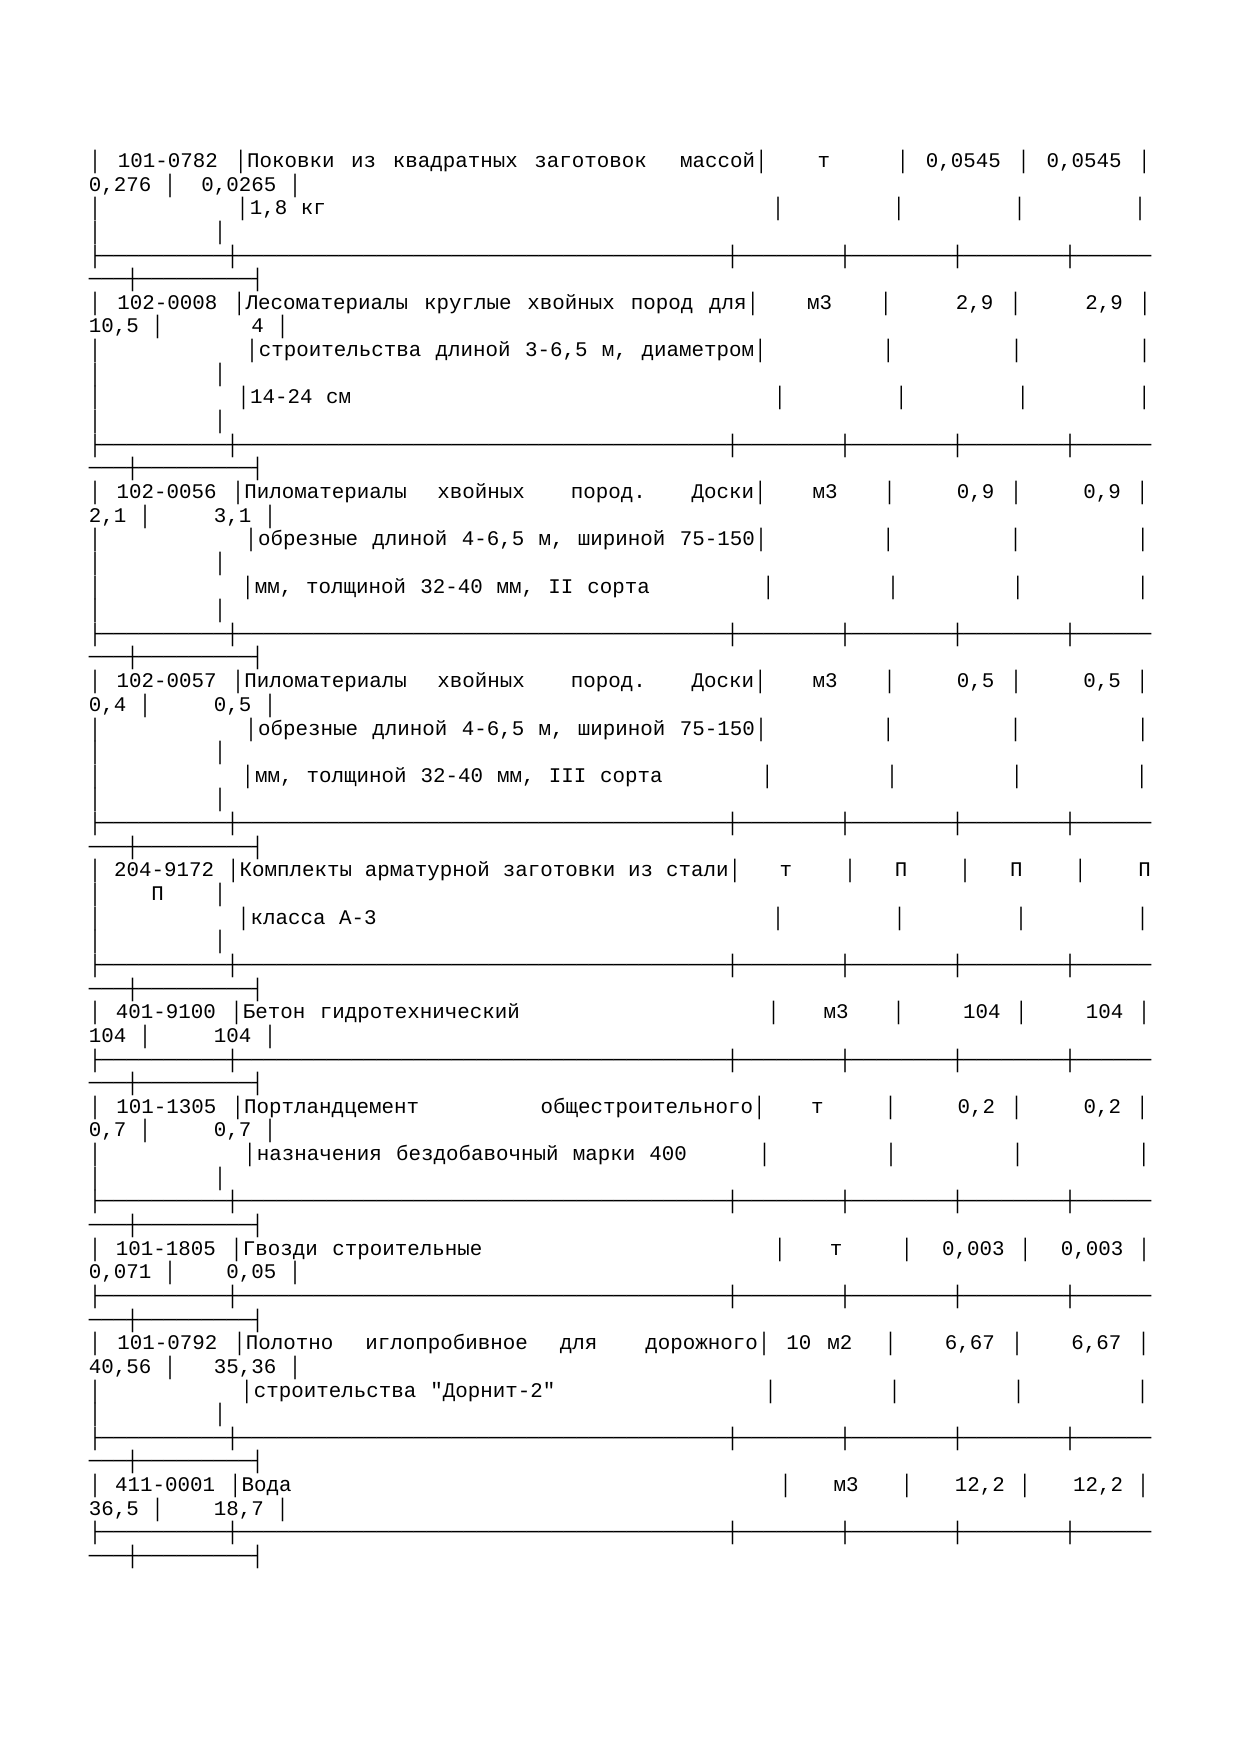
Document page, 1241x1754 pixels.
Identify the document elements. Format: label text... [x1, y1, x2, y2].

text │ 102-0008 │Лесоматериалы круглые хвойных пород для│ м3 │ 2,9 │ 2,9 │ 10,5 │ 4 │ [88, 292, 1152, 339]
text │ │строительства длиной 3-6,5 м, диаметром│ │ │ │ │ │ [88, 339, 1152, 386]
text ├──────────┼───────────────────────────────────────┼────────┼────────┼────────┼─────────┼─────────┤ [88, 812, 1152, 859]
text │ 401-9100 │Бетон гидротехнический │ м3 │ 104 │ 104 │ 104 │ 104 │ [88, 1001, 1152, 1048]
text │ │строительства "Дорнит-2" │ │ │ │ │ │ [88, 1379, 1152, 1427]
text │ │мм, толщиной 32-40 мм, II сорта │ │ │ │ │ │ [88, 576, 1152, 623]
text │ 101-0782 │Поковки из квадратных заготовок массой│ т │ 0,0545 │ 0,0545 │ 0,276 │ 0,0265 │ [88, 150, 1152, 197]
text ├──────────┼───────────────────────────────────────┼────────┼────────┼────────┼─────────┼─────────┤ [88, 1190, 1152, 1238]
text ├──────────┼───────────────────────────────────────┼────────┼────────┼────────┼─────────┼─────────┤ [88, 623, 1152, 670]
text │ │назначения бездобавочный марки 400 │ │ │ │ │ │ [88, 1143, 1152, 1190]
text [88, 1521, 1152, 1569]
text ├──────────┼───────────────────────────────────────┼────────┼────────┼────────┼─────────┼─────────┤ [88, 1048, 1152, 1096]
text │ │14-24 см │ │ │ │ │ │ [88, 386, 1152, 434]
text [88, 1427, 1152, 1474]
text ├──────────┼───────────────────────────────────────┼────────┼────────┼────────┼─────────┼─────────┤ [88, 1285, 1152, 1332]
text │ 101-1805 │Гвозди строительные │ т │ 0,003 │ 0,003 │ 0,071 │ 0,05 │ [88, 1238, 1152, 1285]
text │ │1,8 кг │ │ │ │ │ │ [88, 197, 1152, 244]
text │ 101-1305 │Портландцемент общестроительного│ т │ 0,2 │ 0,2 │ 0,7 │ 0,7 │ [88, 1096, 1152, 1143]
text ├──────────┼───────────────────────────────────────┼────────┼────────┼────────┼─────────┼─────────┤ [88, 954, 1152, 1001]
text │ 102-0056 │Пиломатериалы хвойных пород. Доски│ м3 │ 0,9 │ 0,9 │ 2,1 │ 3,1 │ [88, 481, 1152, 528]
text │ 411-0001 │Вода │ м3 │ 12,2 │ 12,2 │ 36,5 │ 18,7 │ [88, 1474, 1152, 1521]
text │ 101-0792 │Полотно иглопробивное для дорожного│ 10 м2 │ 6,67 │ 6,67 │ 40,56 │ 35,36 │ [88, 1332, 1152, 1379]
text │ │обрезные длиной 4-6,5 м, шириной 75-150│ │ │ │ │ │ [88, 528, 1152, 576]
text │ 102-0057 │Пиломатериалы хвойных пород. Доски│ м3 │ 0,5 │ 0,5 │ 0,4 │ 0,5 │ [88, 670, 1152, 717]
text ├──────────┼───────────────────────────────────────┼────────┼────────┼────────┼─────────┼─────────┤ [88, 434, 1152, 481]
text │ │обрезные длиной 4-6,5 м, шириной 75-150│ │ │ │ │ │ [88, 717, 1152, 765]
text │ 204-9172 │Комплекты арматурной заготовки из стали│ т │ П │ П │ П │ П │ [88, 859, 1152, 907]
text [88, 244, 1152, 292]
text │ │мм, толщиной 32-40 мм, III сорта │ │ │ │ │ │ [88, 765, 1152, 812]
text │ │класса А-3 │ │ │ │ │ │ [88, 907, 1152, 954]
